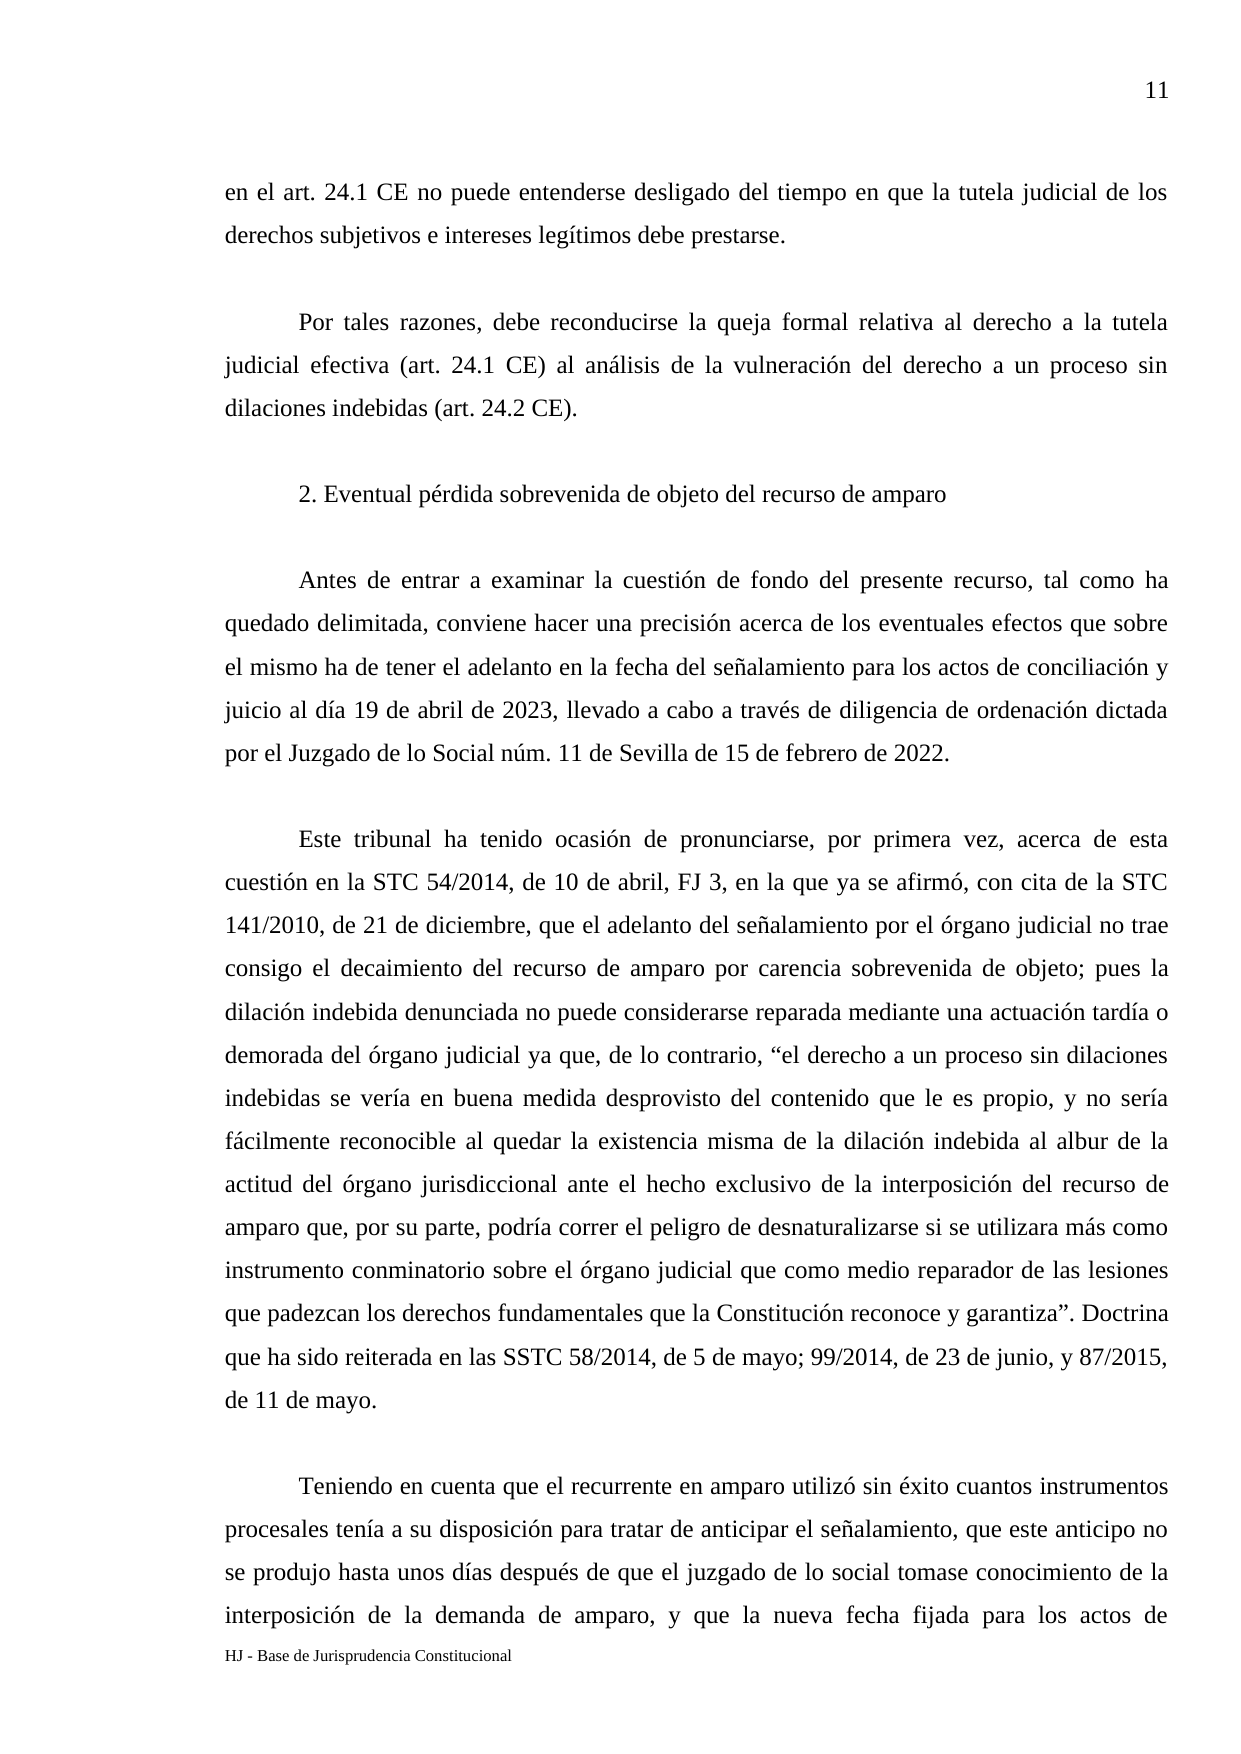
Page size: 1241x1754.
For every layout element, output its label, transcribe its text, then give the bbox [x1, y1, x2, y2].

text Este tribunal ha tenido ocasión de pronunciarse, por primera vez, acerca de esta cuestión en la STC 54/2014, de 10 de abril, FJ 3, en la que ya se afirmó, con cita de la STC 141/2010, de 21 de diciembre, que el adelanto del señalamiento por el órgano judicial no trae consigo el decaimiento del recurso de amparo por carencia sobrevenida de objeto; pues la dilación indebida denunciada no puede considerarse reparada mediante una actuación tardía o demorada del órgano judicial ya que, de lo contrario, “el derecho a un proceso sin dilaciones indebidas se vería en buena medida desprovisto del contenido que le es propio, y no sería fácilmente reconocible al quedar la existencia misma de la dilación indebida al albur de la actitud del órgano jurisdiccional ante el hecho exclusivo de la interposición del recurso de amparo que, por su parte, podría correr el peligro de desnaturalizarse si se utilizara más como instrumento conminatorio sobre el órgano judicial que como medio reparador de las lesiones que padezcan los derechos fundamentales que la Constitución reconoce y garantiza”. Doctrina que ha sido reiterada en las SSTC 58/2014, de 5 de mayo; 99/2014, de 23 de junio, y 87/2015, de 11 de mayo. [224, 824, 1169, 1413]
text Por tales razones, debe reconducirse la queja formal relativa al derecho a la tutela judicial efectiva (art. 24.1 CE) al análisis de la vulneración del derecho a un proceso sin dilaciones indebidas (art. 24.2 CE). [224, 307, 1169, 422]
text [224, 1471, 1169, 1629]
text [224, 177, 1169, 249]
text 2. Eventual pérdida sobrevenida de objeto del recurso de amparo [224, 479, 1169, 508]
text Antes de entrar a examinar la cuestión de fondo del presente recurso, tal como ha quedado delimitada, conviene hacer una precisión acerca de los eventuales efectos que sobre el mismo ha de tener el adelanto en la fecha del señalamiento para los actos de conciliación y juicio al día 19 de abril de 2023, llevado a cabo a través de diligencia de ordenación dictada por el Juzgado de lo Social núm. 11 de Sevilla de 15 de febrero de 2022. [224, 565, 1169, 767]
